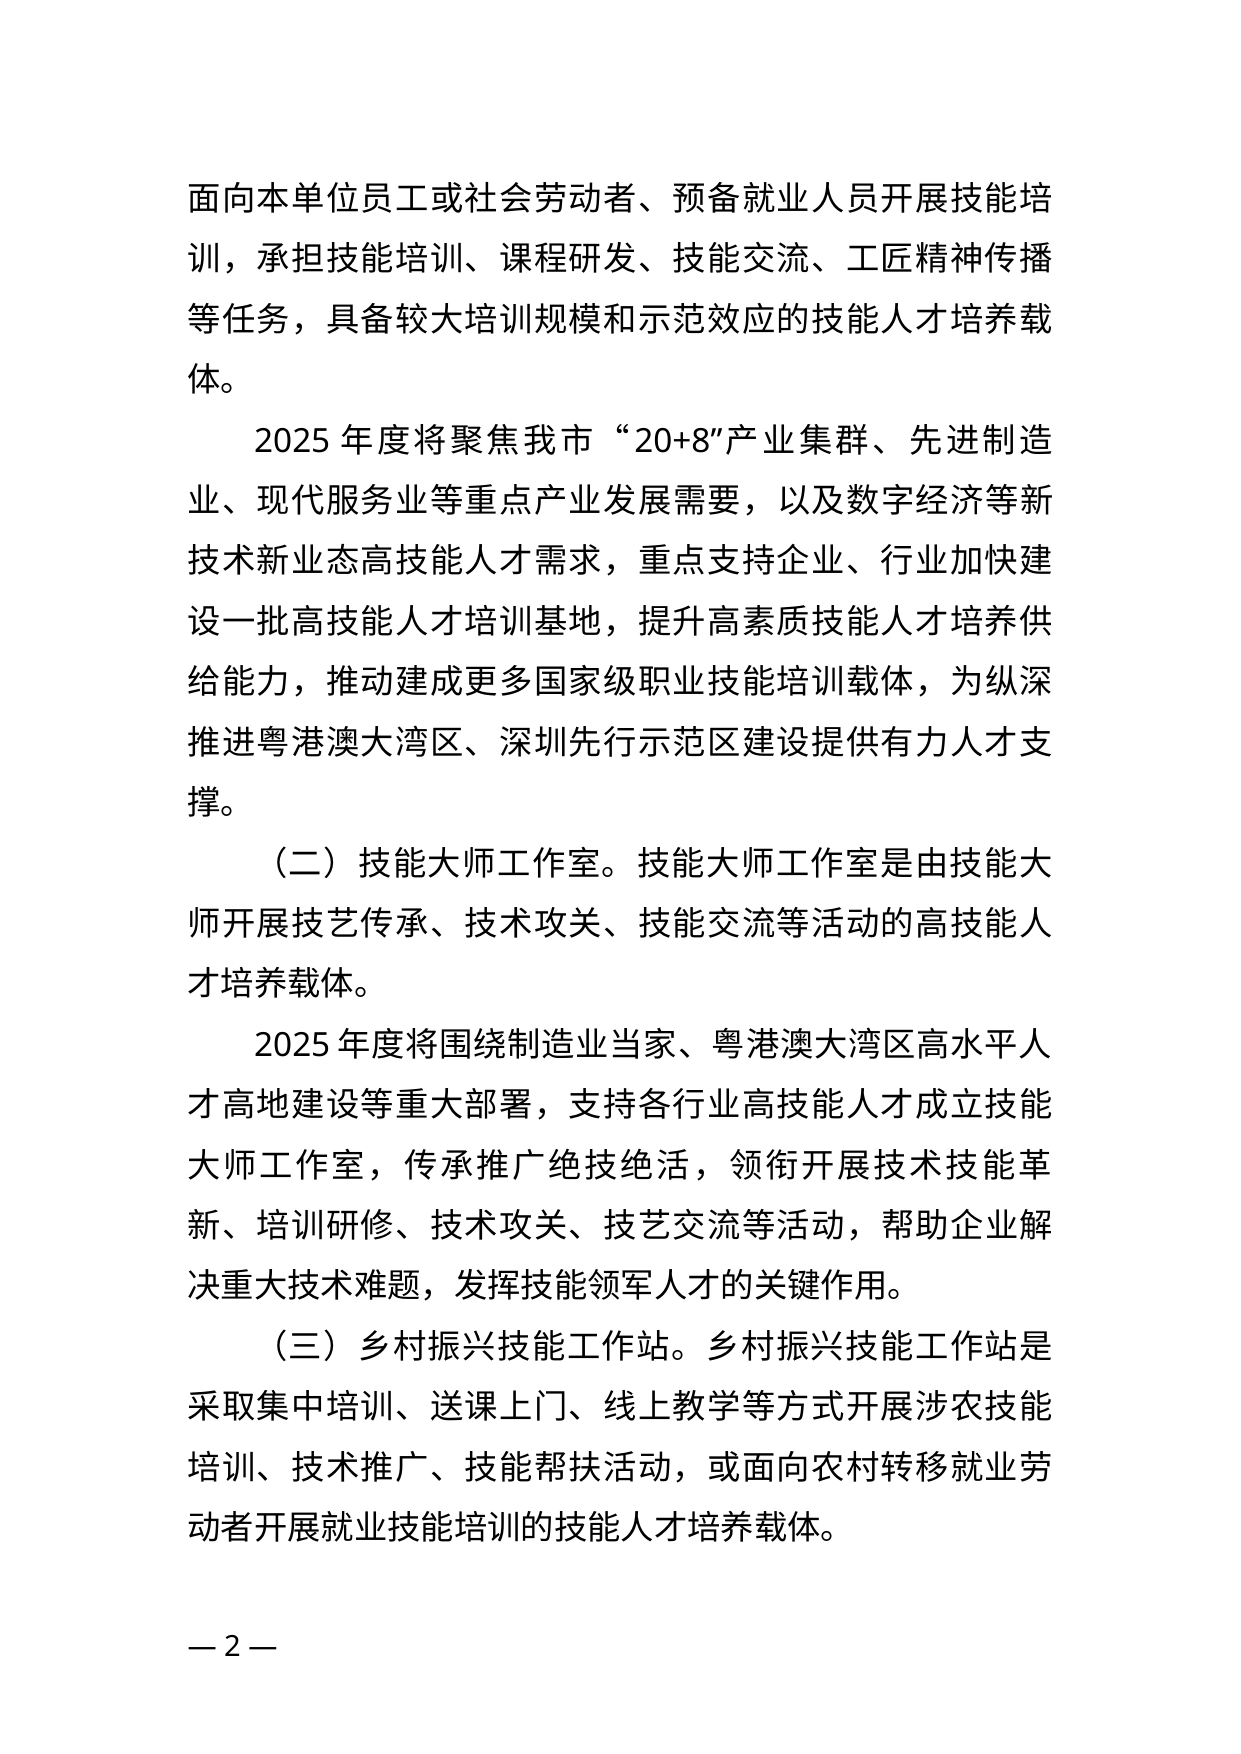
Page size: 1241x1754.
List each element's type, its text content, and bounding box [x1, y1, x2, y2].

text 2025年度将围绕制造业当家、粤港澳大湾区高水平人才高地建设等重大部署，支持各行业高技能人才成立技能大师工作室，传承推广绝技绝活，领衔开展技术技能革新、培训研修、技术攻关、技艺交流等活动，帮助企业解决重大技术难题，发挥技能领军人才的关键作用。 [187, 1008, 1053, 1310]
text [187, 162, 1053, 404]
text （二）技能大师工作室。技能大师工作室是由技能大师开展技艺传承、技术攻关、技能交流等活动的高技能人才培养载体。 [187, 827, 1053, 1008]
text 2025年度将聚焦我市“20+8”产业集群、先进制造业、现代服务业等重点产业发展需要，以及数字经济等新技术新业态高技能人才需求，重点支持企业、行业加快建设一批高技能人才培训基地，提升高素质技能人才培养供给能力，推动建成更多国家级职业技能培训载体，为纵深推进粤港澳大湾区、深圳先行示范区建设提供有力人才支撑。 [187, 404, 1053, 827]
text （三）乡村振兴技能工作站。乡村振兴技能工作站是采取集中培训、送课上门、线上教学等方式开展涉农技能培训、技术推广、技能帮扶活动，或面向农村转移就业劳动者开展就业技能培训的技能人才培养载体。 [187, 1310, 1053, 1552]
